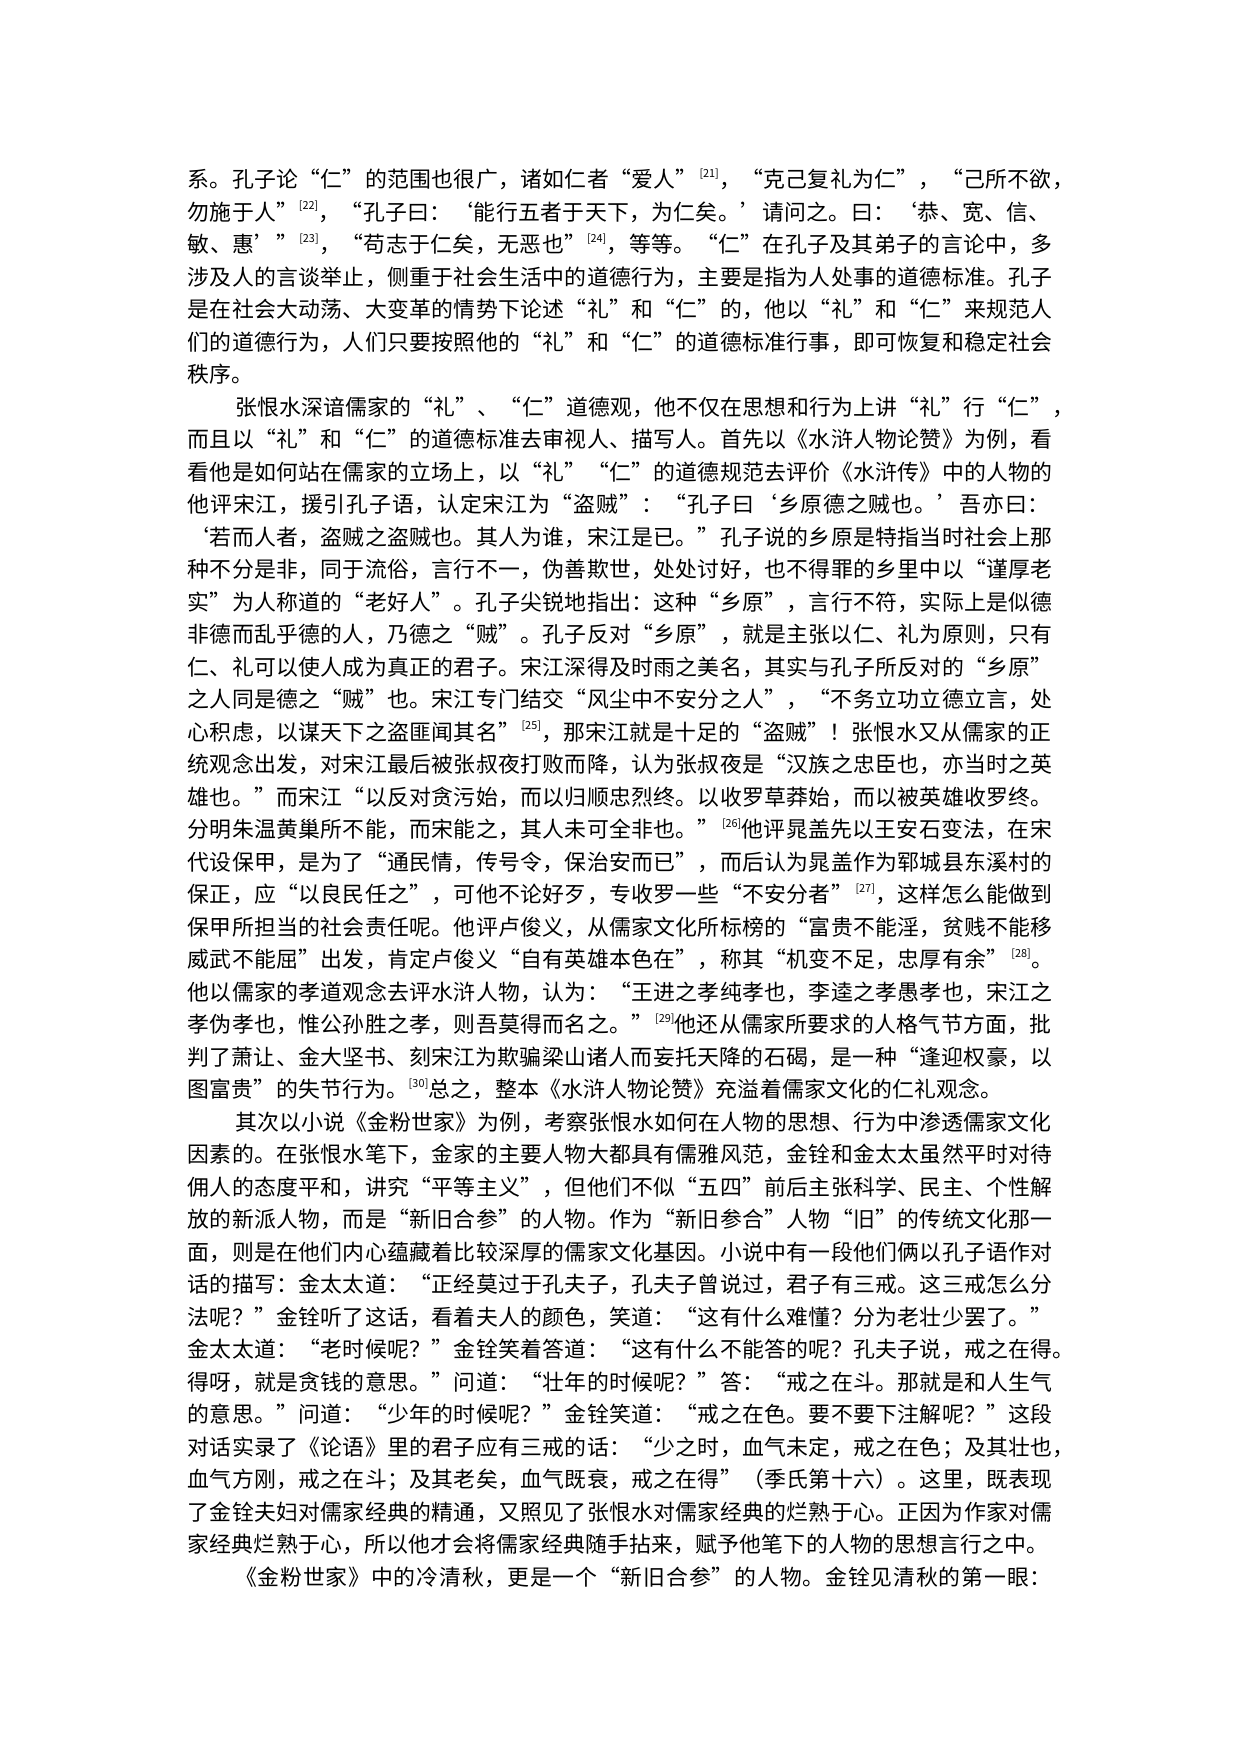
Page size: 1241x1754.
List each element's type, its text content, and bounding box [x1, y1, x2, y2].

text 张恨水深谙儒家的“礼”、“仁”道德观，他不仅在思想和行为上讲“礼”行“仁”，而且以“礼”和“仁”的道德标准去审视人、描写人。首先以《水浒人物论赞》为例，看看他是如何站在儒家的立场上，以“礼”“仁”的道德规范去评价《水浒传》中的人物的。他评宋江，援引孔子语，认定宋江为“盗贼”：“孔子曰‘乡原德之贼也。’吾亦曰：‘若而人者，盗贼之盗贼也。其人为谁，宋江是已。”孔子说的乡原是特指当时社会上那种不分是非，同于流俗，言行不一，伪善欺世，处处讨好，也不得罪的乡里中以“谨厚老实”为人称道的“老好人”。孔子尖锐地指出：这种“乡原”，言行不符，实际上是似德非德而乱乎德的人，乃德之“贼”。孔子反对“乡原”，就是主张以仁、礼为原则，只有仁、礼可以使人成为真正的君子。宋江深得及时雨之美名，其实与孔子所反对的“乡原”之人同是德之“贼”也。宋江专门结交“风尘中不安分之人”，“不务立功立德立言，处心积虑，以谋天下之盗匪闻其名”[25]，那宋江就是十足的“盗贼”！张恨水又从儒家的正统观念出发，对宋江最后被张叔夜打败而降，认为张叔夜是“汉族之忠臣也，亦当时之英雄也。”而宋江“以反对贪污始，而以归顺忠烈终。以收罗草莽始，而以被英雄收罗终。分明朱温黄巢所不能，而宋能之，其人未可全非也。”[26]他评晁盖先以王安石变法，在宋代设保甲，是为了“通民情，传号令，保治安而已”，而后认为晁盖作为郓城县东溪村的保正，应“以良民任之”，可他不论好歹，专收罗一些“不安分者”[27]，这样怎么能做到保甲所担当的社会责任呢。他评卢俊义，从儒家文化所标榜的“富贵不能淫，贫贱不能移，威武不能屈”出发，肯定卢俊义“自有英雄本色在”，称其“机变不足，忠厚有余”[28]。他以儒家的孝道观念去评水浒人物，认为：“王进之孝纯孝也，李逵之孝愚孝也，宋江之孝伪孝也，惟公孙胜之孝，则吾莫得而名之。”[29]他还从儒家所要求的人格气节方面，批判了萧让、金大坚书、刻宋江为欺骗梁山诸人而妄托天降的石碣，是一种“逢迎权豪，以图富贵”的失节行为。[30]总之，整本《水浒人物论赞》充溢着儒家文化的仁礼观念。 [187, 389, 1053, 1104]
text 其次以小说《金粉世家》为例，考察张恨水如何在人物的思想、行为中渗透儒家文化因素的。在张恨水笔下，金家的主要人物大都具有儒雅风范，金铨和金太太虽然平时对待佣人的态度平和，讲究“平等主义”，但他们不似“五四”前后主张科学、民主、个性解放的新派人物，而是“新旧合参”的人物。作为“新旧参合”人物“旧”的传统文化那一面，则是在他们内心蕴藏着比较深厚的儒家文化基因。小说中有一段他们俩以孔子语作对话的描写：金太太道：“正经莫过于孔夫子，孔夫子曾说过，君子有三戒。这三戒怎么分法呢？”金铨听了这话，看着夫人的颜色，笑道：“这有什么难懂？分为老壮少罢了。”金太太道：“老时候呢？”金铨笑着答道：“这有什么不能答的呢？孔夫子说，戒之在得。得呀，就是贪钱的意思。”问道：“壮年的时候呢？”答：“戒之在斗。那就是和人生气的意思。”问道：“少年的时候呢？”金铨笑道：“戒之在色。要不要下注解呢？”这段对话实录了《论语》里的君子应有三戒的话：“少之时，血气未定，戒之在色；及其壮也，血气方刚，戒之在斗；及其老矣，血气既衰，戒之在得”（季氏第十六）。这里，既表现了金铨夫妇对儒家经典的精通，又照见了张恨水对儒家经典的烂熟于心。正因为作家对儒家经典烂熟于心，所以他才会将儒家经典随手拈来，赋予他笔下的人物的思想言行之中。 [187, 1104, 1053, 1559]
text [187, 162, 1053, 389]
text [187, 1559, 1053, 1592]
